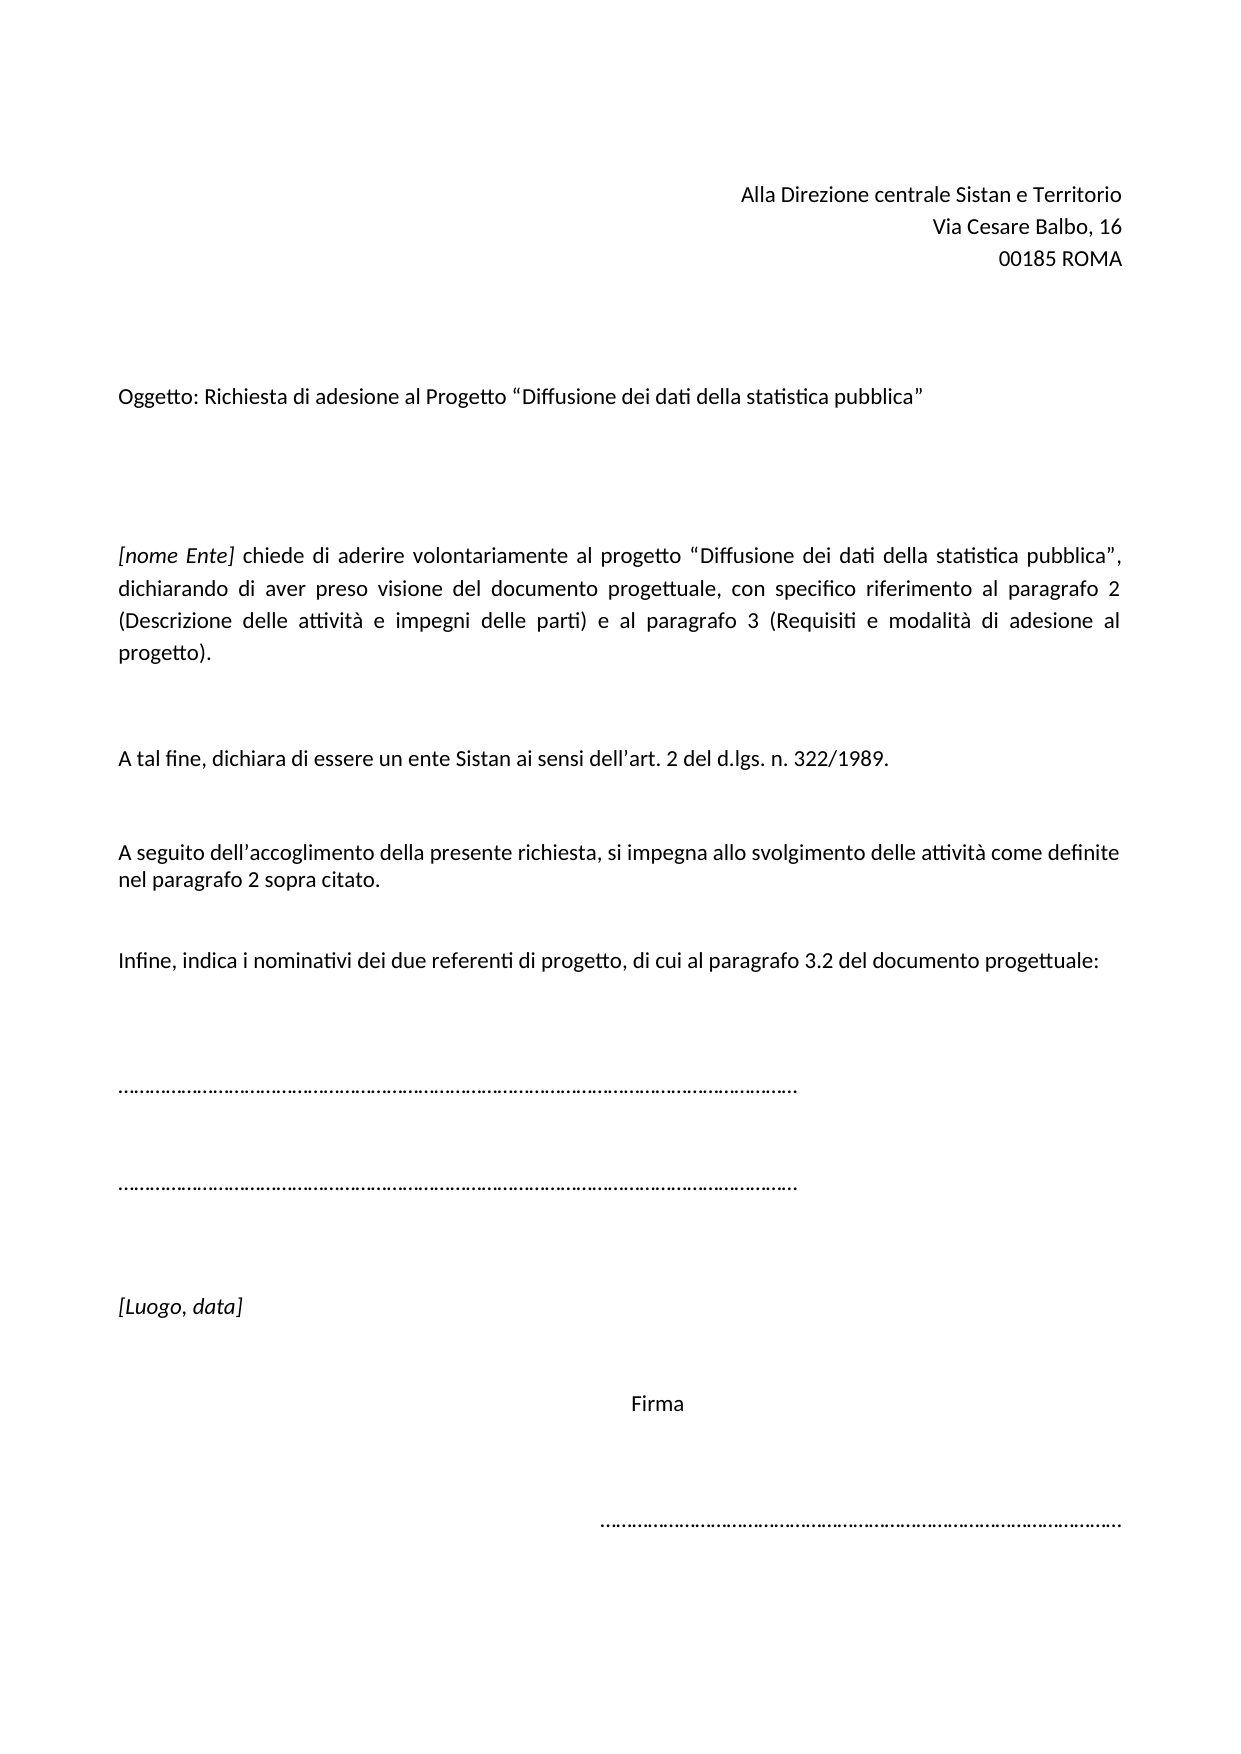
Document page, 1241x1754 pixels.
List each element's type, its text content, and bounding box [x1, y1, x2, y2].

list ………………………………………………………………………………………………………………… [118, 1168, 1122, 1196]
text [nome Ente] chiede di aderire volontariamente al progetto “Diffusione dei dati della statistica pubblica”, dichiarando di aver preso visione del documento progettuale, con specifico riferimento al paragrafo 2 (Descrizione delle attività e impegni delle parti) e al paragrafo 3 (Requisiti e modalità di adesione al progetto). [118, 541, 1122, 666]
list ……………………………………………………………………………………… [193, 1505, 1122, 1533]
text A tal fine, dichiara di essere un ente Sistan ai sensi dell’art. 2 del d.lgs. n. 322/1989. [118, 744, 1122, 772]
text A seguito dell’accoglimento della presente richiesta, si impegna allo svolgimento delle attività come definite nel paragrafo 2 sopra citato. [118, 838, 1122, 894]
text Via Cesare Balbo, 16 [118, 212, 1122, 240]
text 00185 ROMA [118, 244, 1122, 272]
text Oggetto: Richiesta di adesione al Progetto “Diffusione dei dati della statistica pubblica” [118, 382, 1122, 410]
list Firma [193, 1389, 1122, 1417]
list [Luogo, data] [118, 1292, 1122, 1320]
text Infine, indica i nominativi dei due referenti di progetto, di cui al paragrafo 3.2 del documento progettuale: [118, 947, 1122, 975]
list ………………………………………………………………………………………………………………… [118, 1071, 1122, 1099]
text Alla Direzione centrale Sistan e Territorio [118, 180, 1122, 208]
